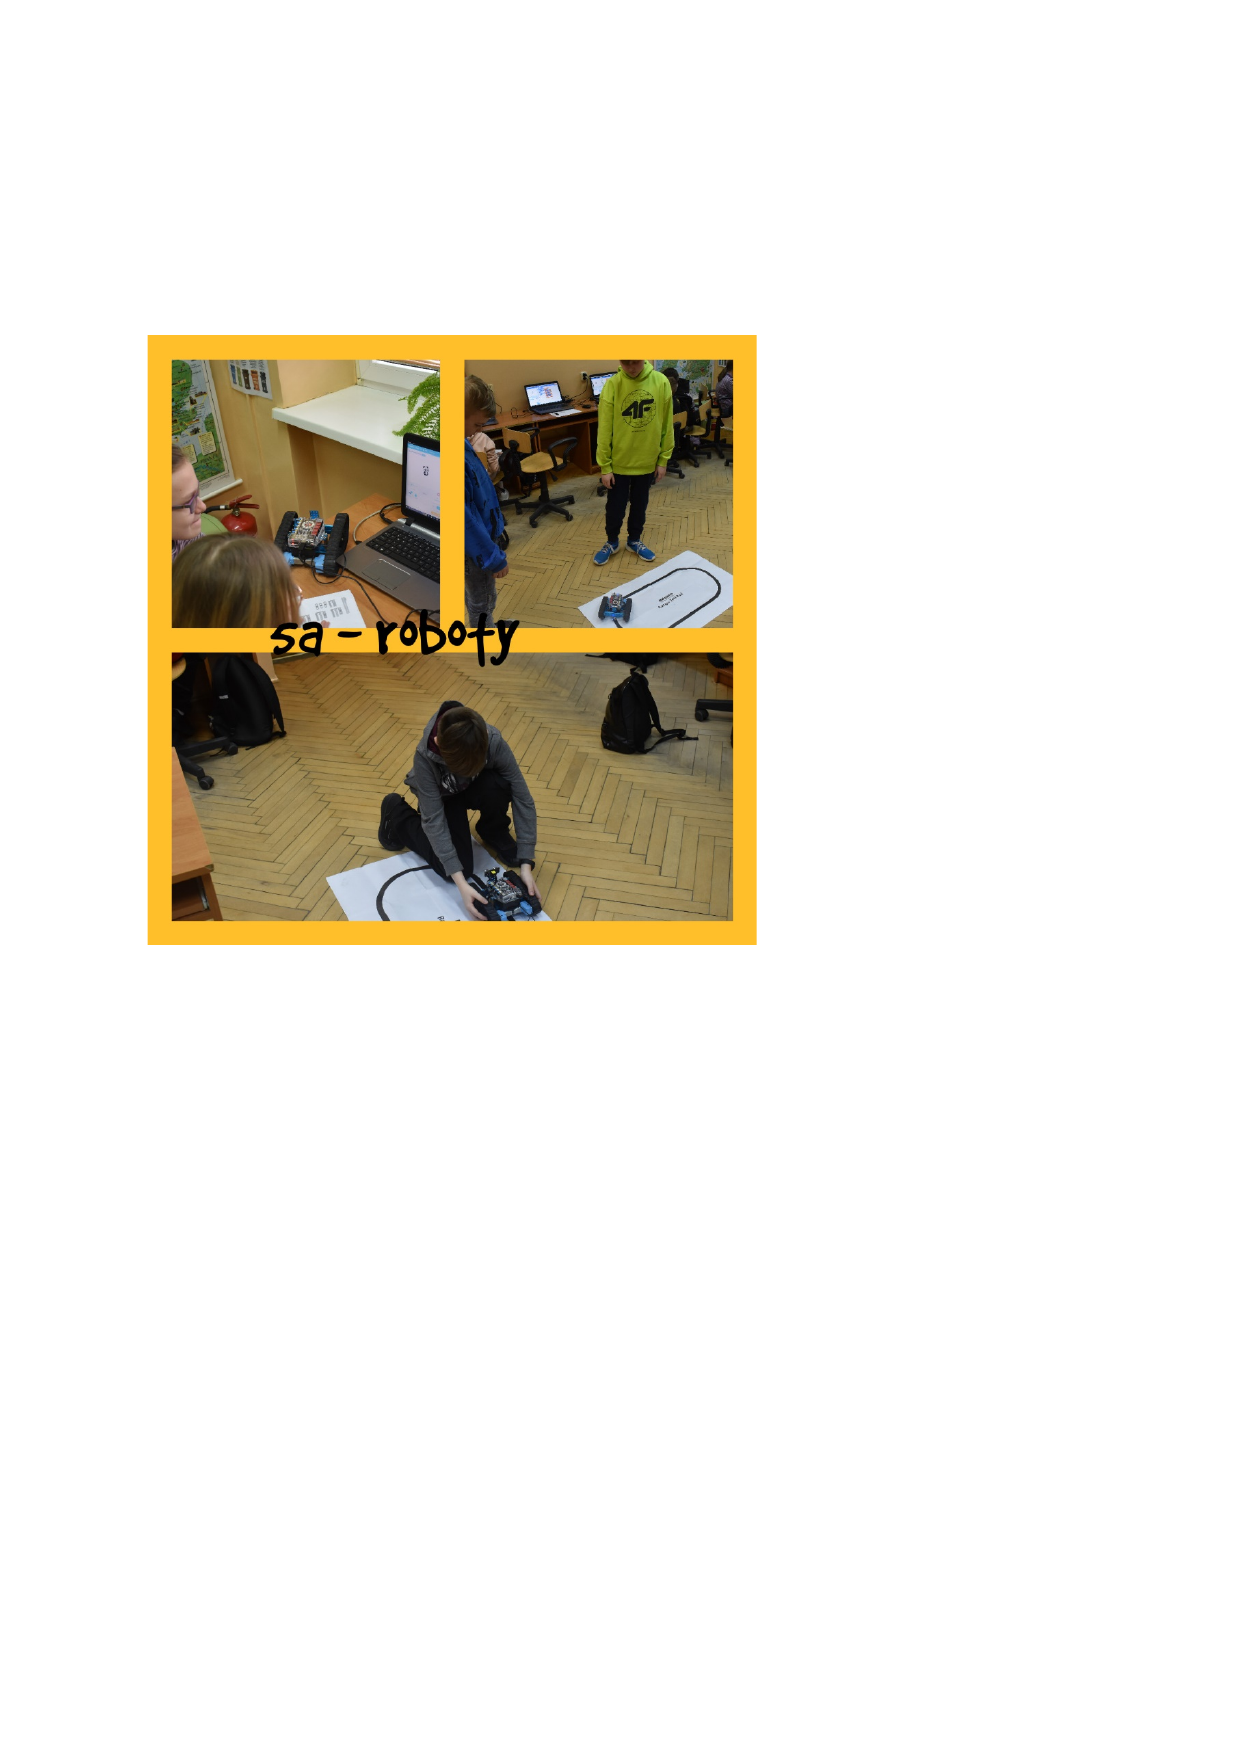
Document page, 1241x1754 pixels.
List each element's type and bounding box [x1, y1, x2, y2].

picture [147, 335, 757, 945]
